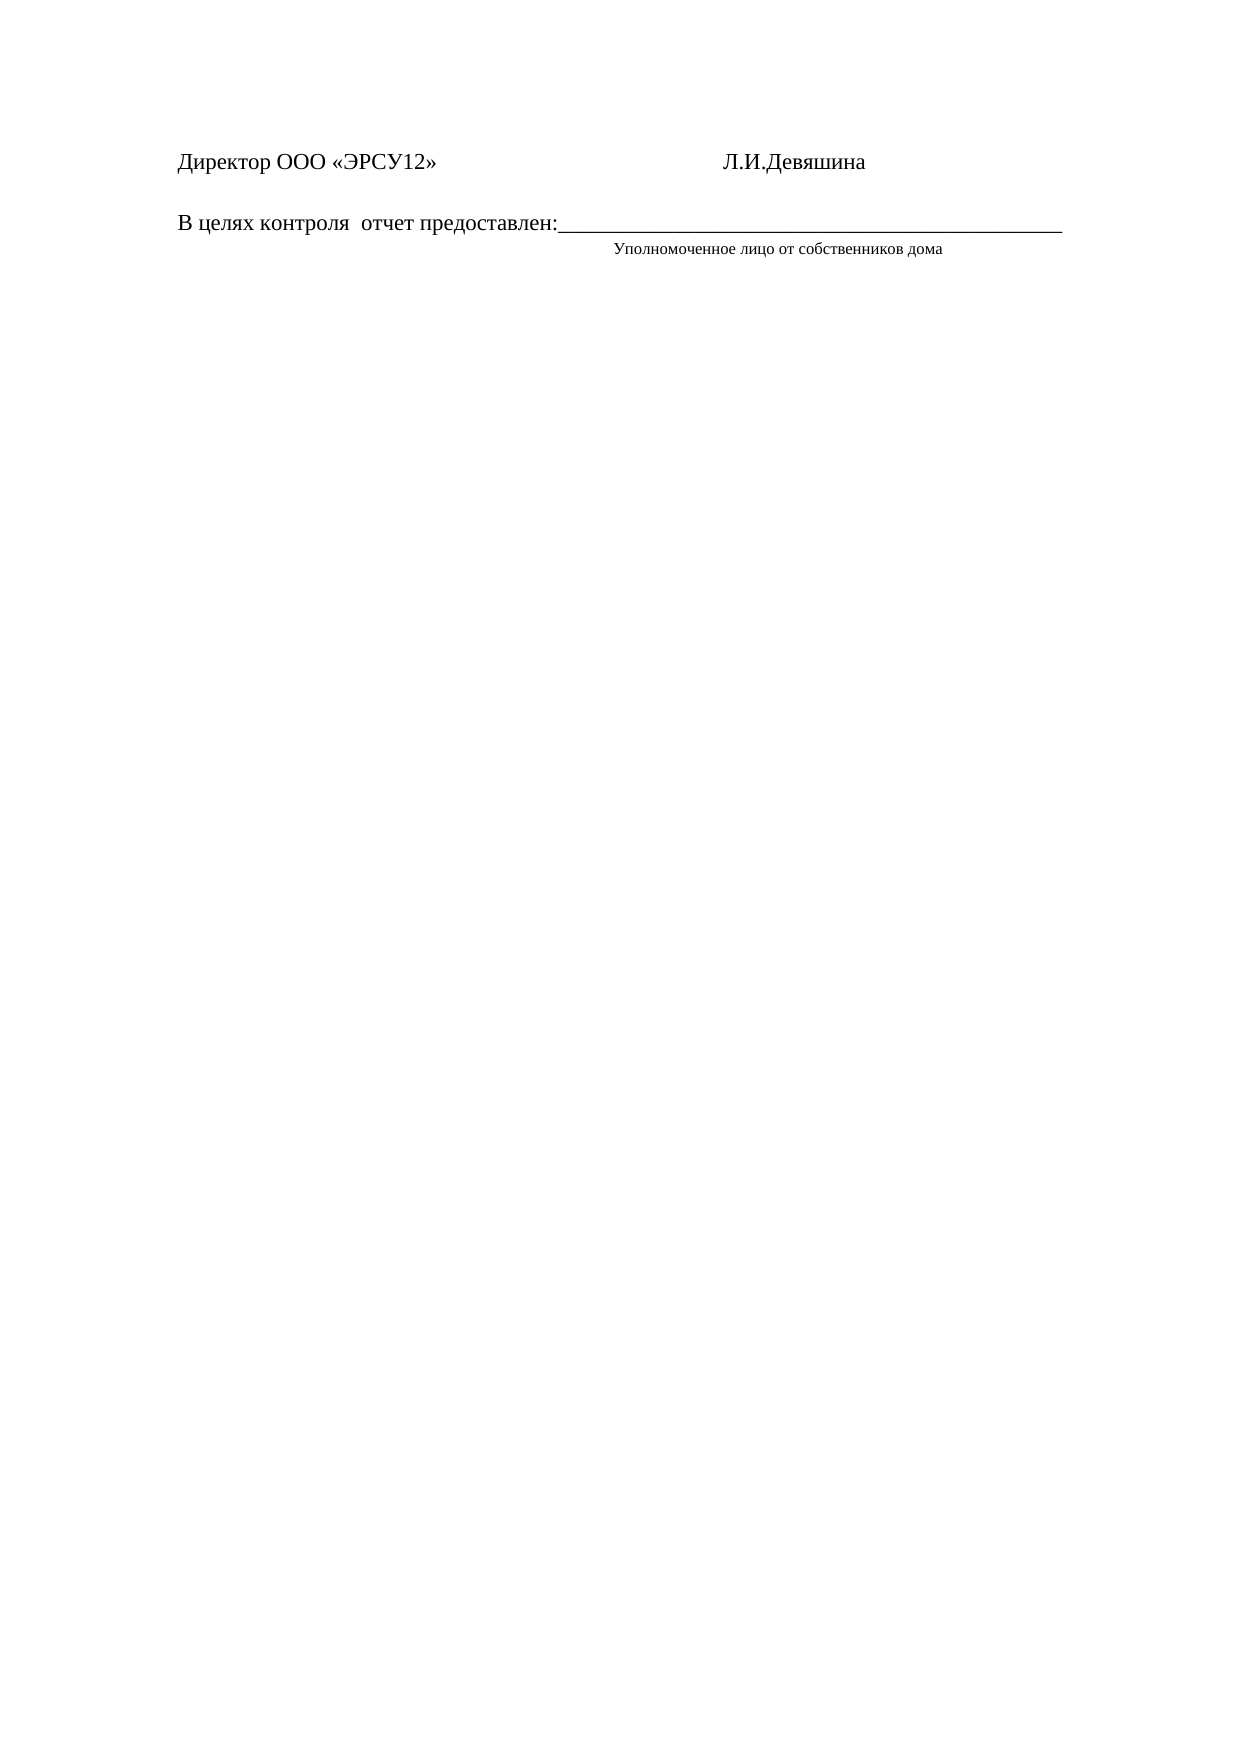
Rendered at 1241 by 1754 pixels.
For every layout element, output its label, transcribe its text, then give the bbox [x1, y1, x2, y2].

text Директор ООО «ЭРСУ12» Л.И.Девяшина [177, 148, 1152, 175]
text Уполномоченное лицо от собственников дома [177, 239, 1152, 258]
text В целях контроля отчет предоставлен:____________________________________________ [177, 209, 1152, 235]
